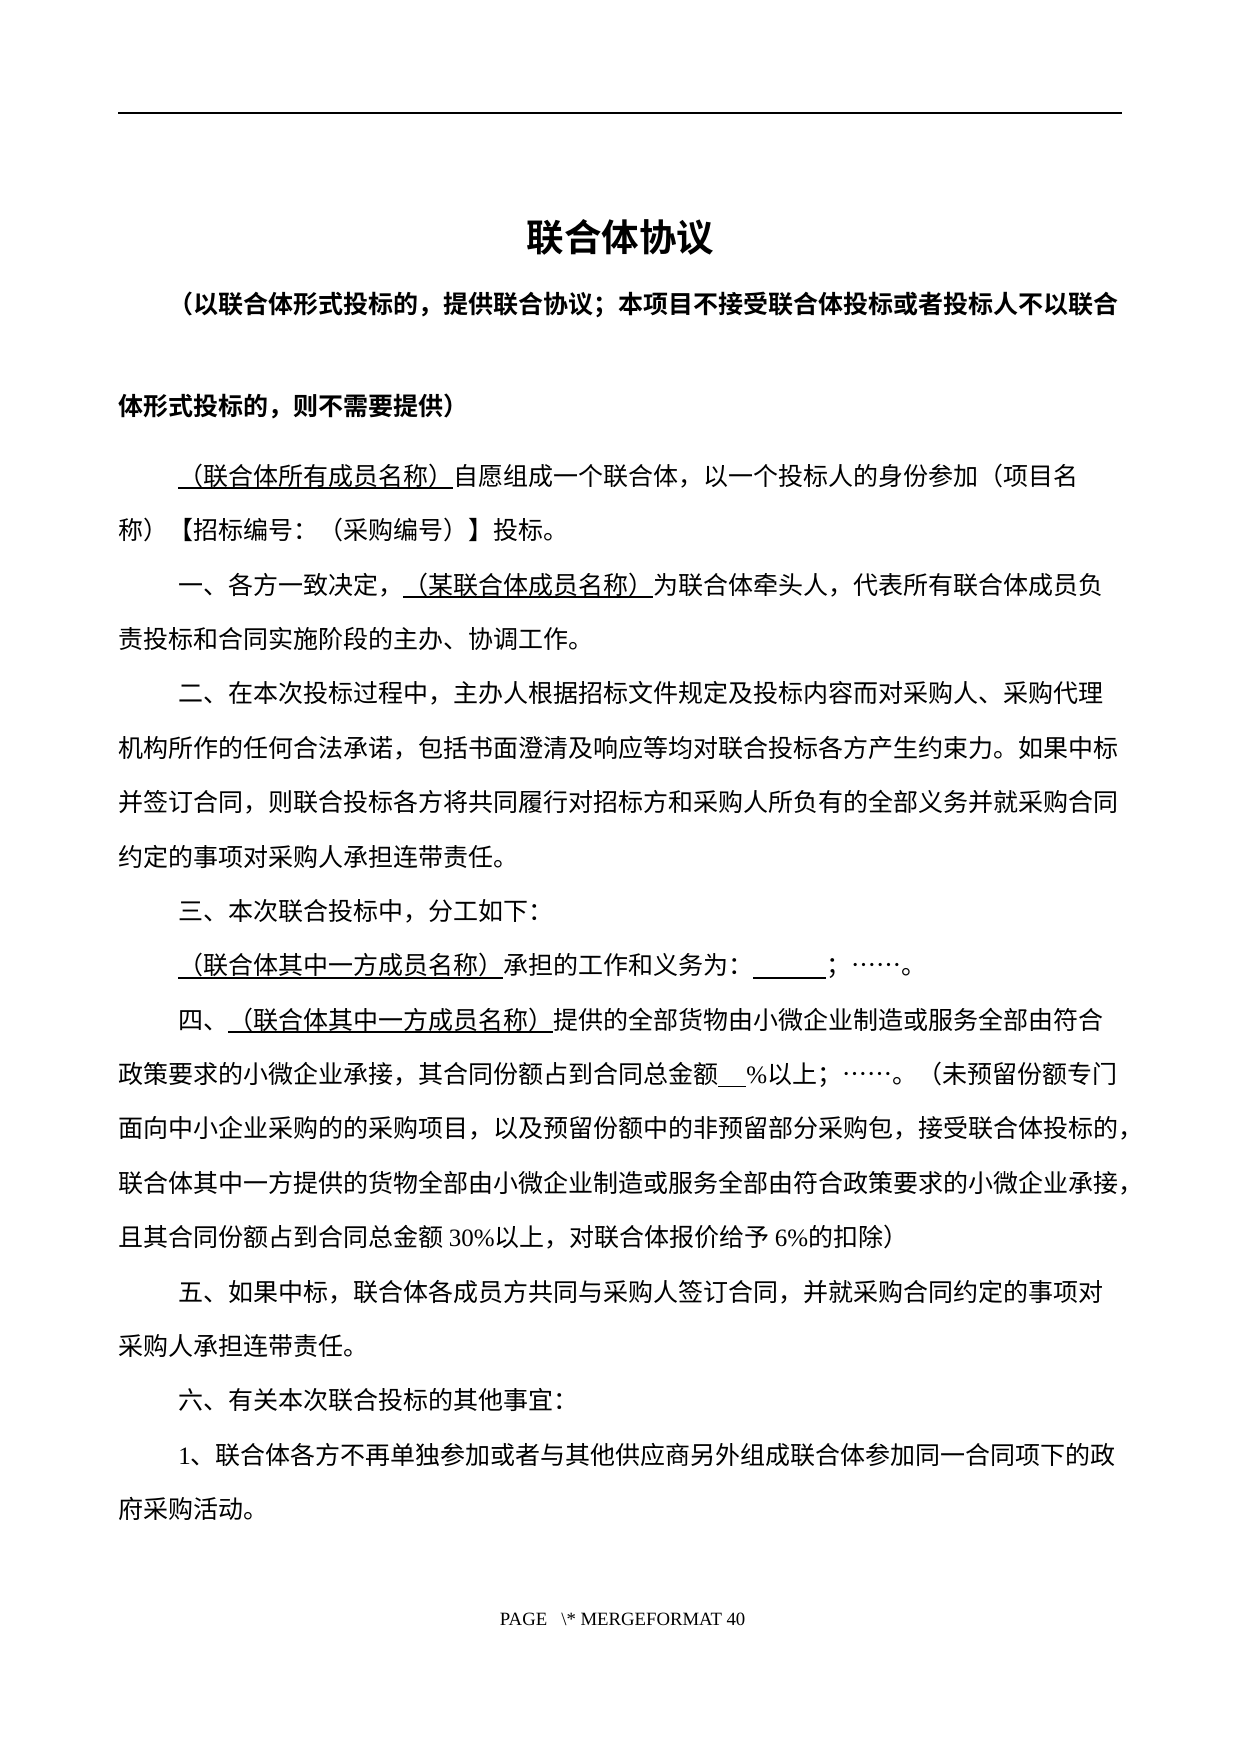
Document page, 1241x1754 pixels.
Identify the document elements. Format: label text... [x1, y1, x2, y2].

text 1、联合体各方不再单独参加或者与其他供应商另外组成联合体参加同一合同项下的政府采购活动。 [118, 1435, 1122, 1526]
subtitle 联合体协议 [118, 201, 1122, 268]
text 二、在本次投标过程中，主办人根据招标文件规定及投标内容而对采购人、采购代理机构所作的任何合法承诺，包括书面澄清及响应等均对联合投标各方产生约束力。如果中标并签订合同，则联合投标各方将共同履行对招标方和采购人所负有的全部义务并就采购合同约定的事项对采购人承担连带责任。 [118, 674, 1122, 873]
text 五、如果中标，联合体各成员方共同与采购人签订合同，并就采购合同约定的事项对采购人承担连带责任。 [118, 1272, 1122, 1363]
text 六、有关本次联合投标的其他事宜： [118, 1381, 1122, 1417]
text 一、各方一致决定，（某联合体成员名称）为联合体牵头人，代表所有联合体成员负责投标和合同实施阶段的主办、协调工作。 [118, 565, 1122, 656]
text （以联合体形式投标的，提供联合协议；本项目不接受联合体投标或者投标人不以联合体形式投标的，则不需要提供） [118, 268, 1122, 438]
text 四、（联合体其中一方成员名称）提供的全部货物由小微企业制造或服务全部由符合政策要求的小微企业承接，其合同份额占到合同总金额 %以上；……。（未预留份额专门面向中小企业采购的的采购项目，以及预留份额中的非预留部分采购包，接受联合体投标的，联合体其中一方提供的货物全部由小微企业制造或服务全部由符合政策要求的小微企业承接，且其合同份额占到合同总金额 30%以上，对联合体报价给予6%的扣除） [118, 1000, 1122, 1254]
text （联合体其中一方成员名称）承担的工作和义务为： ；……。 [118, 946, 1122, 982]
text 三、本次联合投标中，分工如下： [118, 891, 1122, 928]
text （联合体所有成员名称）自愿组成一个联合体，以一个投标人的身份参加（项目名称）【招标编号：（采购编号）】投标。 [118, 456, 1122, 547]
